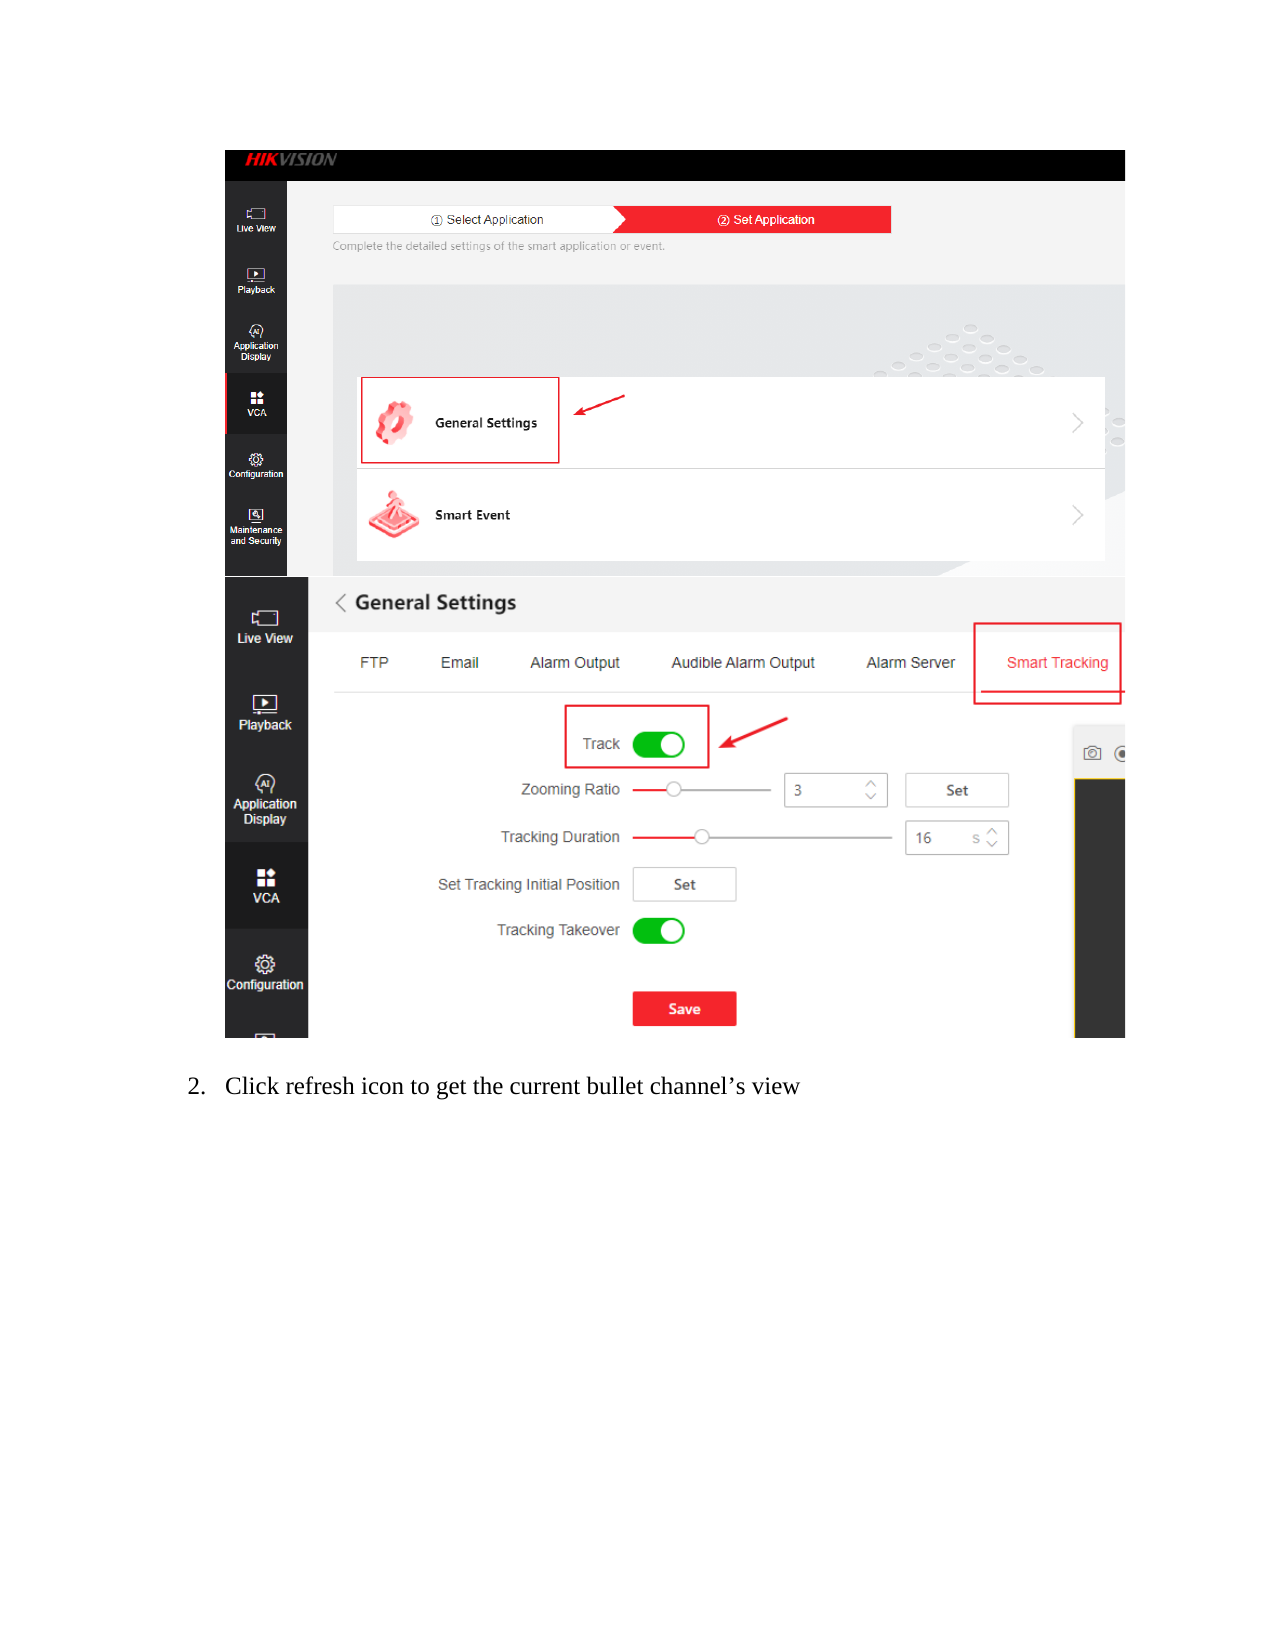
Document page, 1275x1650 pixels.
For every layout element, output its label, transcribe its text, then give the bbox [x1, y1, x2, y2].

picture [225, 150, 1125, 576]
picture [225, 577, 1125, 1038]
list Click refresh icon to get the current bullet channel’s view [187, 1071, 1087, 1100]
